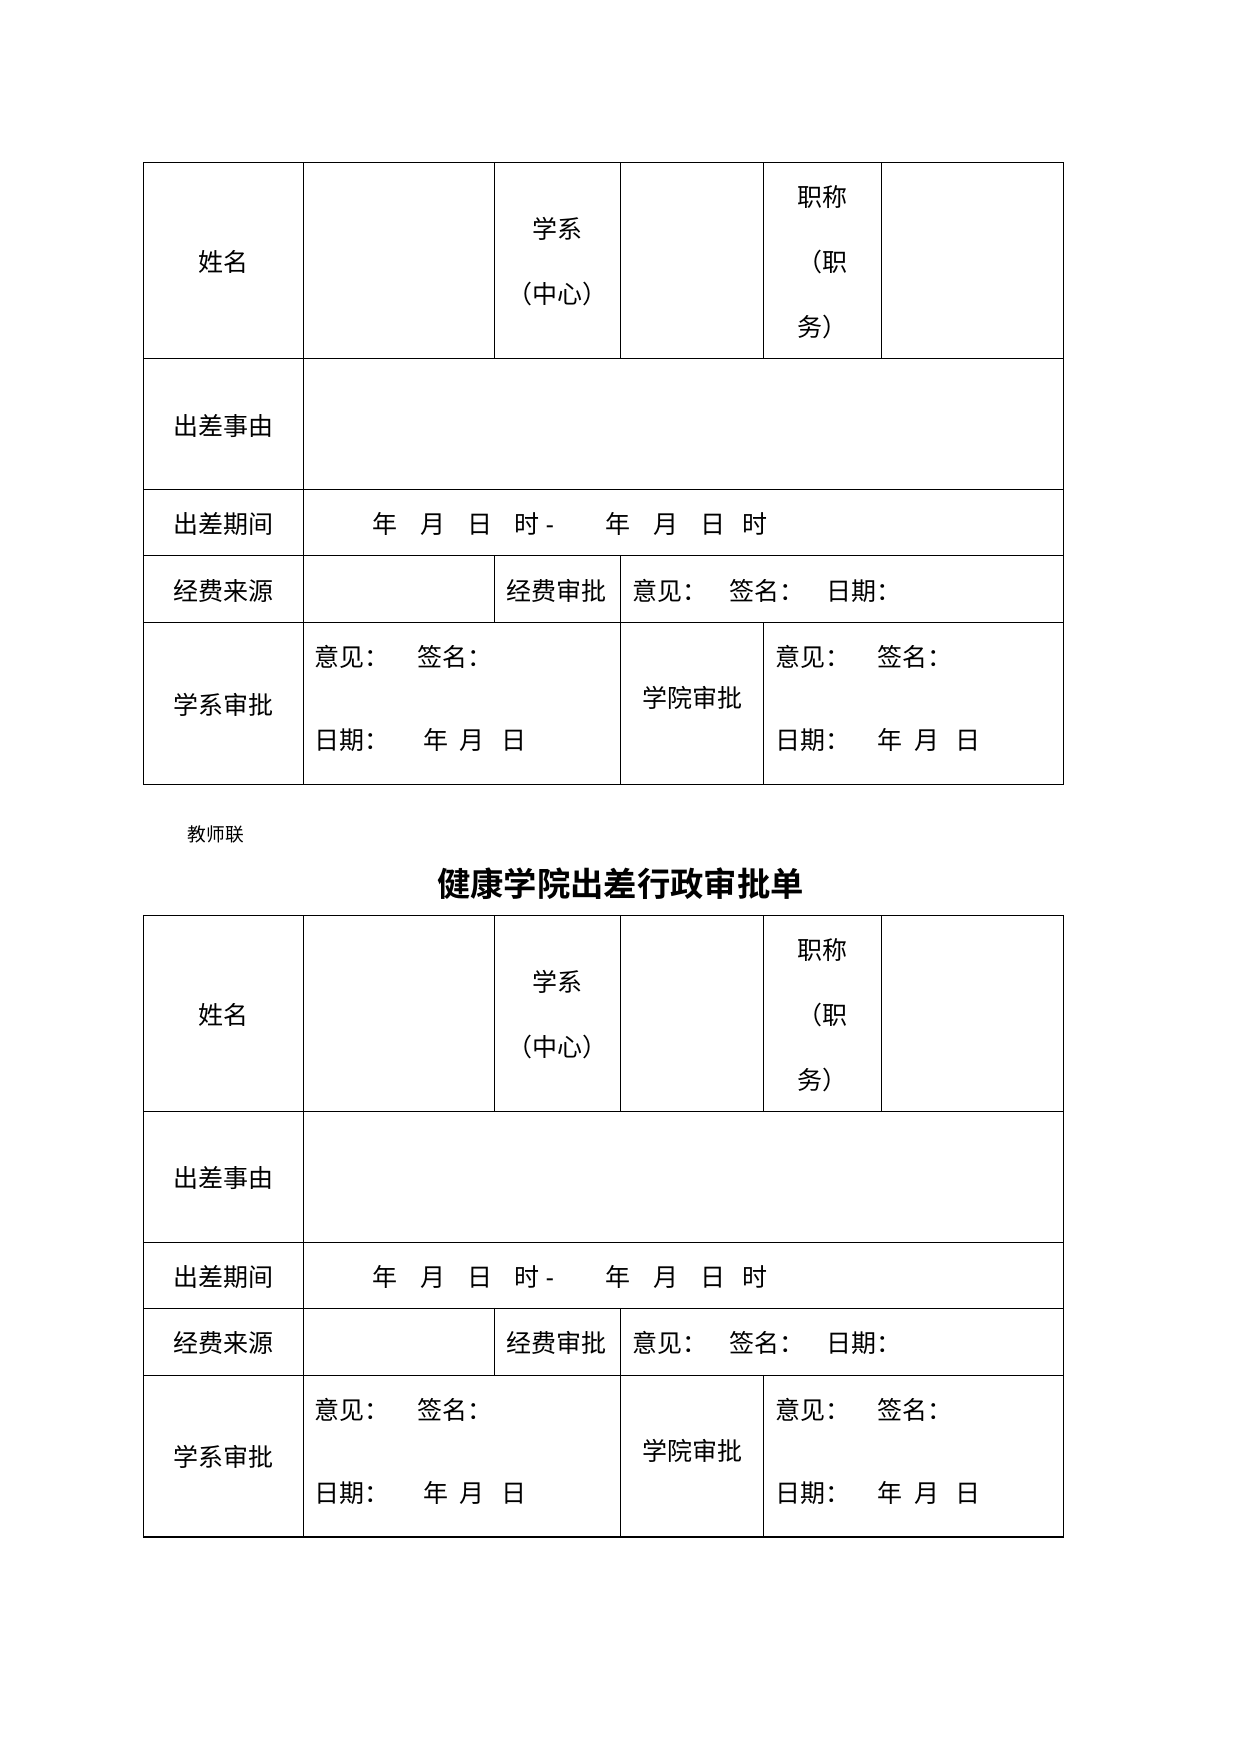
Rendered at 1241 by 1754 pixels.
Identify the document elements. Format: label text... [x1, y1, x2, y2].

table_header 职称 （职务） [764, 163, 881, 358]
table_cell 意见： 签名： 日期： 年 月 日 [304, 623, 620, 784]
table_header 职称 （职务） [764, 916, 881, 1111]
table_header [304, 163, 494, 358]
text 健康学院出差行政审批单 [187, 850, 1053, 915]
table_header 学系 （中心） [495, 163, 620, 358]
table_cell 意见： 签名： 日期： [621, 556, 1063, 622]
table_cell 经费来源 [144, 1309, 303, 1375]
table_cell 出差事由 [144, 359, 303, 489]
table_cell [304, 1309, 494, 1375]
table_header 姓名 [144, 163, 303, 358]
table_cell 年 月 日 时 - 年 月 日 时 [304, 1243, 1063, 1308]
table_cell 意见： 签名： 日期： 年 月 日 [304, 1376, 620, 1536]
table_header 学系 （中心） [495, 916, 620, 1111]
table_cell 出差期间 [144, 1243, 303, 1308]
table_cell 经费来源 [144, 556, 303, 622]
text 教师联 [187, 817, 1053, 850]
table_cell 学院审批 [621, 1376, 763, 1536]
table_cell 学院审批 [621, 623, 763, 784]
table_cell 出差期间 [144, 490, 303, 555]
table_cell 意见： 签名： 日期： 年 月 日 [764, 1376, 1063, 1536]
table_header [304, 916, 494, 1111]
table_cell 经费审批 [495, 1309, 620, 1375]
table_cell 经费审批 [495, 556, 620, 622]
table_cell [304, 1112, 1063, 1242]
table_cell 意见： 签名： 日期： [621, 1309, 1063, 1375]
table_cell 年 月 日 时 - 年 月 日 时 [304, 490, 1063, 555]
table_cell [304, 556, 494, 622]
table_header [882, 916, 1063, 1111]
table_header [882, 163, 1063, 358]
table_header 姓名 [144, 916, 303, 1111]
table_cell 学系审批 [144, 1376, 303, 1536]
table_cell 意见： 签名： 日期： 年 月 日 [764, 623, 1063, 784]
table_header [621, 163, 763, 358]
table_header [621, 916, 763, 1111]
table_cell 学系审批 [144, 623, 303, 784]
table_cell 出差事由 [144, 1112, 303, 1242]
table_cell [304, 359, 1063, 489]
